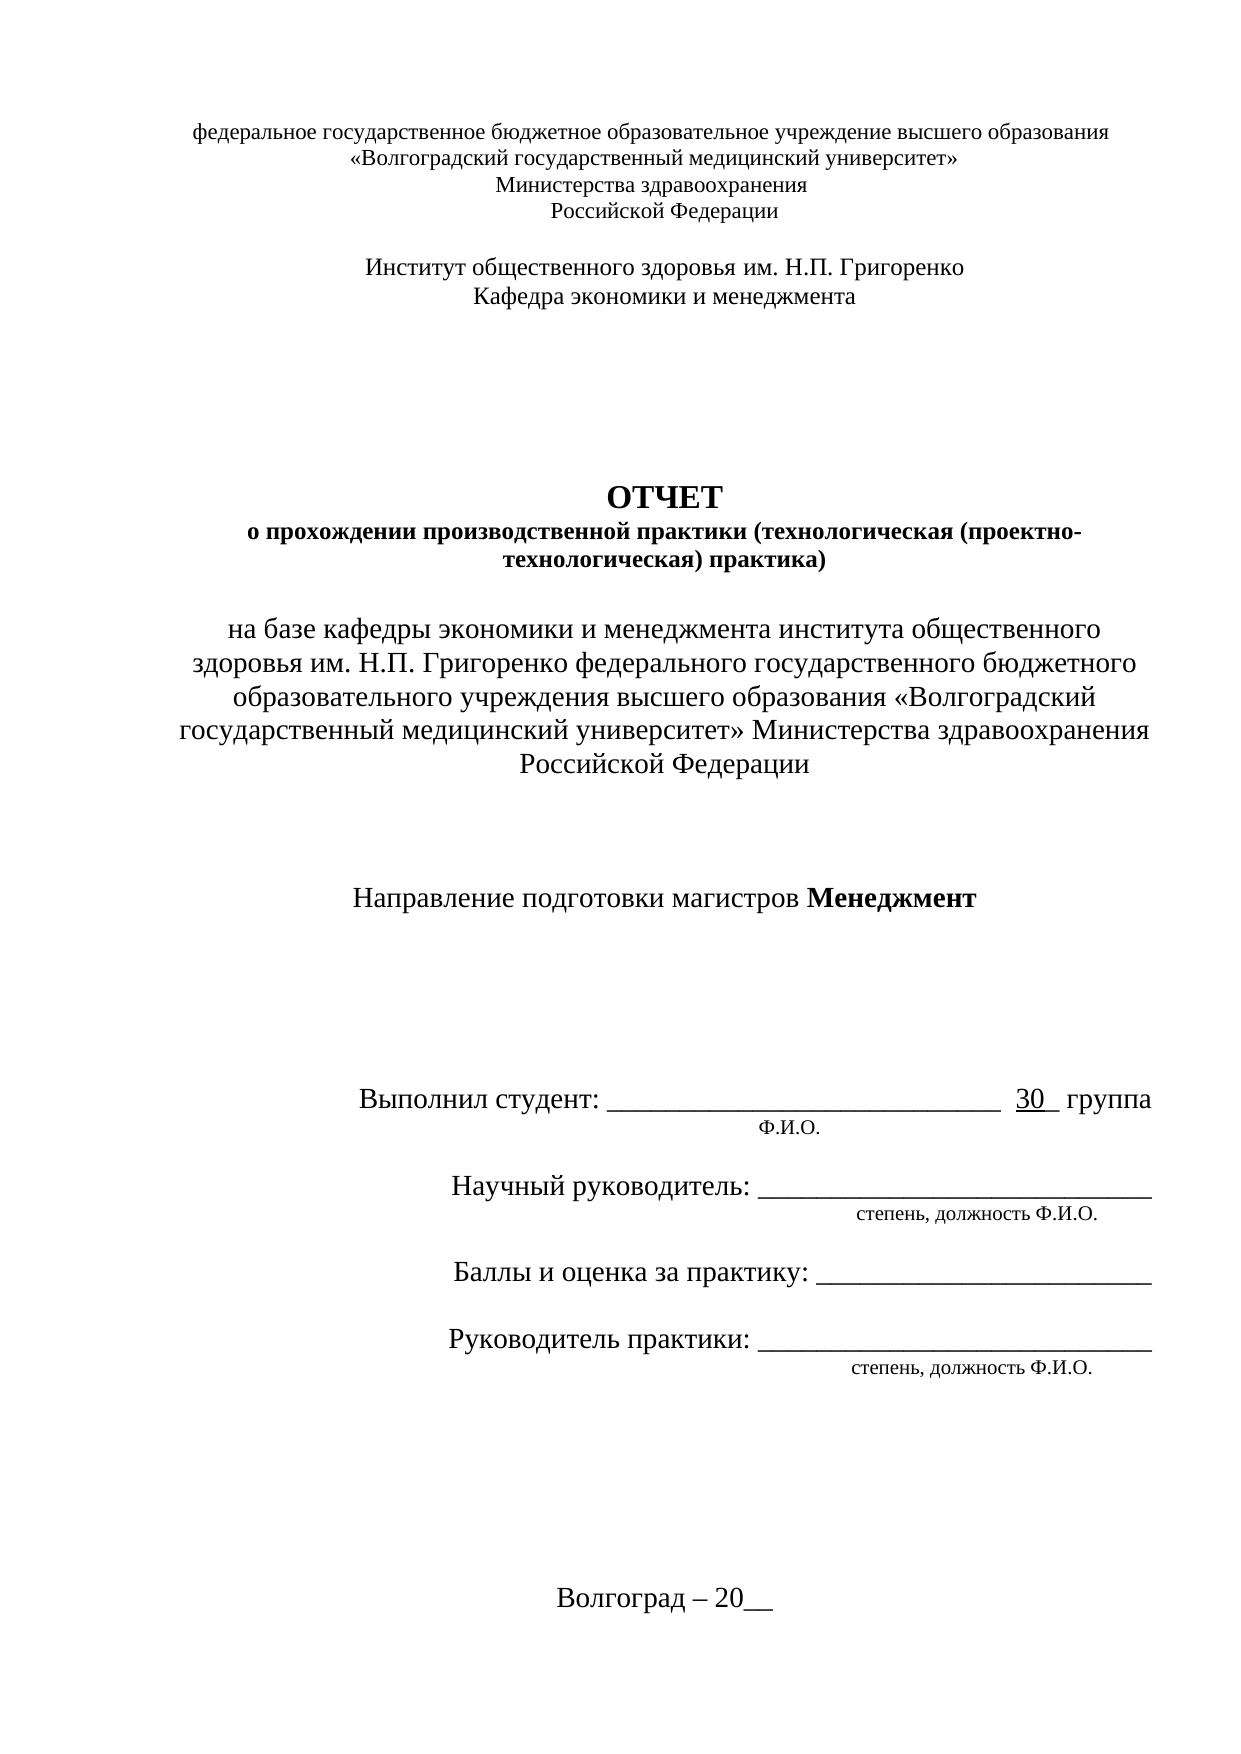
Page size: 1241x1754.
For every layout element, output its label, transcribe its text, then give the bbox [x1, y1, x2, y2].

text Руководитель практики: ___________________________ [177, 1321, 1152, 1354]
text Научный руководитель: ___________________________ [177, 1168, 1152, 1201]
text Ф.И.О. [177, 1115, 1152, 1139]
text Институт общественного здоровья им. Н.П. Григоренко [177, 252, 1152, 281]
text степень, должность Ф.И.О. [177, 1201, 1152, 1225]
text Волгоград – 20__ [177, 1580, 1152, 1613]
text о прохождении производственной практики (технологическая (проектно-технологическая) практика) [177, 516, 1152, 573]
text федеральное государственное бюджетное образовательное учреждение высшего образования [177, 118, 1126, 144]
text Выполнил студент: ___________________________ 30_ группа [177, 1081, 1152, 1115]
text «Волгоградский государственный медицинский университет» [177, 144, 1126, 171]
text степень, должность Ф.И.О. [177, 1354, 1152, 1379]
text Кафедра экономики и менеджмента [177, 281, 1152, 310]
text Российской Федерации [177, 197, 1152, 223]
text Министерства здравоохранения [177, 171, 1126, 197]
text Баллы и оценка за практику: _______________________ [177, 1254, 1152, 1287]
text на базе кафедры экономики и менеджмента института общественного здоровья им. Н.П. Григоренко федерального государственного бюджетного образовательного учреждения высшего образования «Волгоградский государственный медицинский университет» Министерства здравоохранения Российской Федерации [177, 612, 1152, 779]
text ОТЧЕТ [177, 477, 1152, 516]
text Направление подготовки магистров Менеджмент [177, 880, 1152, 913]
